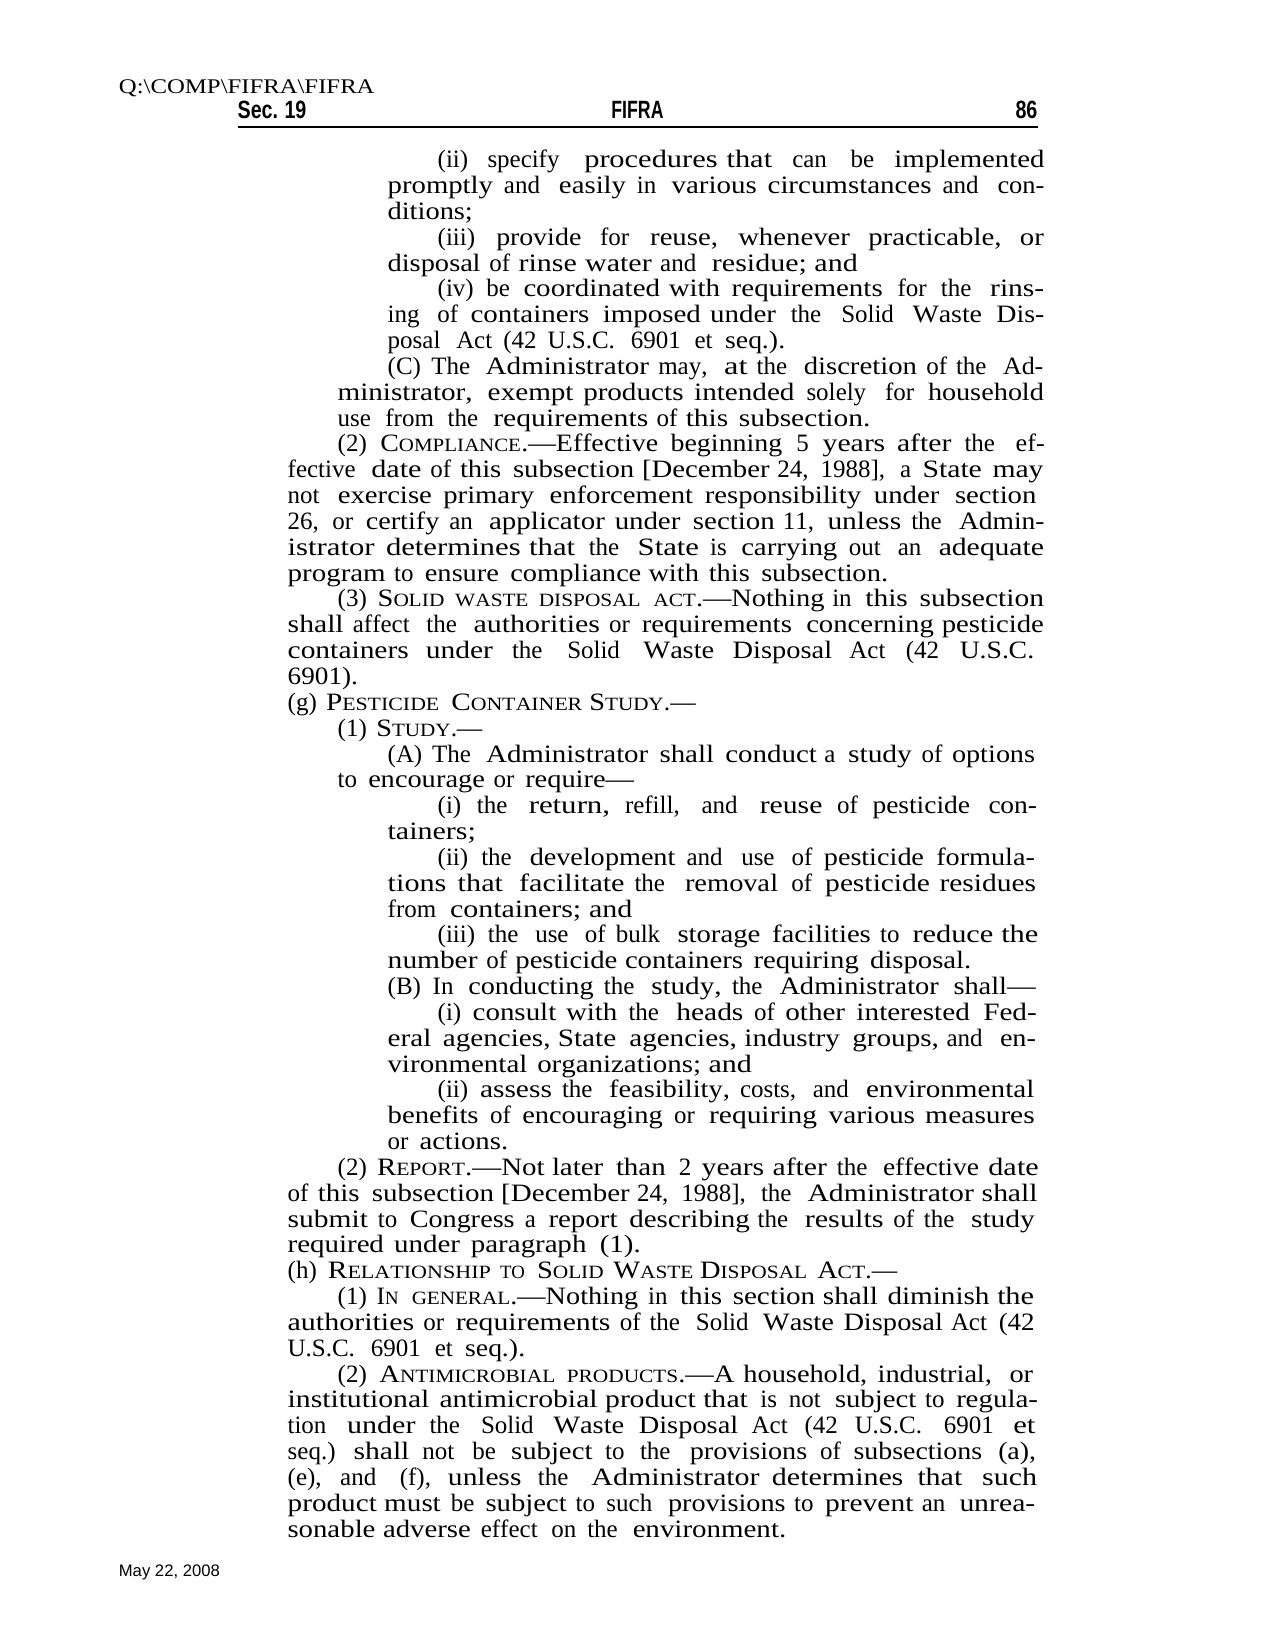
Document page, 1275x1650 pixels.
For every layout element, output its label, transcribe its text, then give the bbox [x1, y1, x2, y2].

text (ii) specify procedures that can be implemented promptly and easily in various circumstances and con- ditions; [387, 147, 1044, 224]
text sonable adverse effect on the environment. [287, 1516, 794, 1542]
text tainers; [387, 819, 1098, 845]
text (1) IN GENERAL.—Nothing in this section shall diminish the [337, 1284, 1098, 1310]
text vironmental organizations; and [387, 1051, 1098, 1077]
text (i) the return, refill, and reuse of pesticide con- [437, 793, 1098, 819]
text (3) SOLID WASTE DISPOSAL ACT.—Nothing in this subsection shall affect the authorities or requirements concerning pesticide containers under the Solid Waste Disposal Act (42 U.S.C. [287, 586, 1044, 664]
text (2) COMPLIANCE.—Effective beginning 5 years after the ef- fective date of this subsection [December 24, 1988], a State may not exercise primary enforcement responsibility under section [287, 431, 1044, 509]
text (i) consult with the heads of other interested Fed- [437, 1000, 1098, 1026]
text (iii) provide for reuse, whenever practicable, or disposal of rinse water and residue; and [387, 224, 1044, 276]
text (B) In conducting the study, the Administrator shall— [387, 974, 1098, 1000]
text seq.) shall not be subject to the provisions of subsections (a), [287, 1439, 1044, 1465]
text (g) PESTICIDE CONTAINER STUDY.— [287, 690, 704, 716]
text (h) RELATIONSHIP TO SOLID WASTE DISPOSAL ACT.— [287, 1258, 903, 1284]
text required under paragraph (1). [287, 1232, 644, 1258]
text (2) REPORT.—Not later than 2 years after the effective date [337, 1155, 1098, 1181]
text (2) ANTIMICROBIAL PRODUCTS.—A household, industrial, or [337, 1361, 1098, 1387]
text (1) STUDY.— [337, 716, 1098, 741]
text (iv) be coordinated with requirements for the rins- ing of containers imposed under the Solid Waste Dis- posal Act (42 U.S.C. 6901 et seq.). [387, 276, 1044, 354]
text authorities or requirements of the Solid Waste Disposal Act (42 [287, 1310, 1044, 1336]
text or actions. [387, 1129, 1098, 1155]
text (iii) the use of bulk storage facilities to reduce the [437, 922, 1098, 948]
text from containers; and [387, 896, 1098, 922]
text (ii) the development and use of pesticide formula- [437, 845, 1098, 871]
text submit to Congress a report describing the results of the study [287, 1206, 1043, 1232]
text tions that facilitate the removal of pesticide residues [387, 871, 1098, 896]
text product must be subject to such provisions to prevent an unrea- [287, 1491, 1043, 1516]
text to encourage or require— [337, 767, 1098, 793]
text 26, or certify an applicator under section 11, unless the Admin- istrator determines that the State is carrying out an adequate program to ensure compliance with this subsection. [287, 509, 1044, 586]
text tion under the Solid Waste Disposal Act (42 U.S.C. 6901 et [287, 1413, 1043, 1439]
text (A) The Administrator shall conduct a study of options [387, 741, 1098, 767]
text number of pesticide containers requiring disposal. [387, 948, 1098, 974]
text of this subsection [December 24, 1988], the Administrator shall [287, 1181, 1044, 1206]
text eral agencies, State agencies, industry groups, and en- [387, 1026, 1098, 1051]
text institutional antimicrobial product that is not subject to regula- [287, 1387, 1044, 1413]
text (ii) assess the feasibility, costs, and environmental [437, 1077, 1098, 1103]
text benefits of encouraging or requiring various measures [387, 1103, 1098, 1129]
text (e), and (f), unless the Administrator determines that such [287, 1465, 1043, 1491]
text (C) The Administrator may, at the discretion of the Ad- ministrator, exempt products intended solely for household use from the requirements of this subsection. [337, 354, 1044, 431]
text U.S.C. 6901 et seq.). [287, 1336, 531, 1361]
text 6901). [287, 664, 364, 690]
